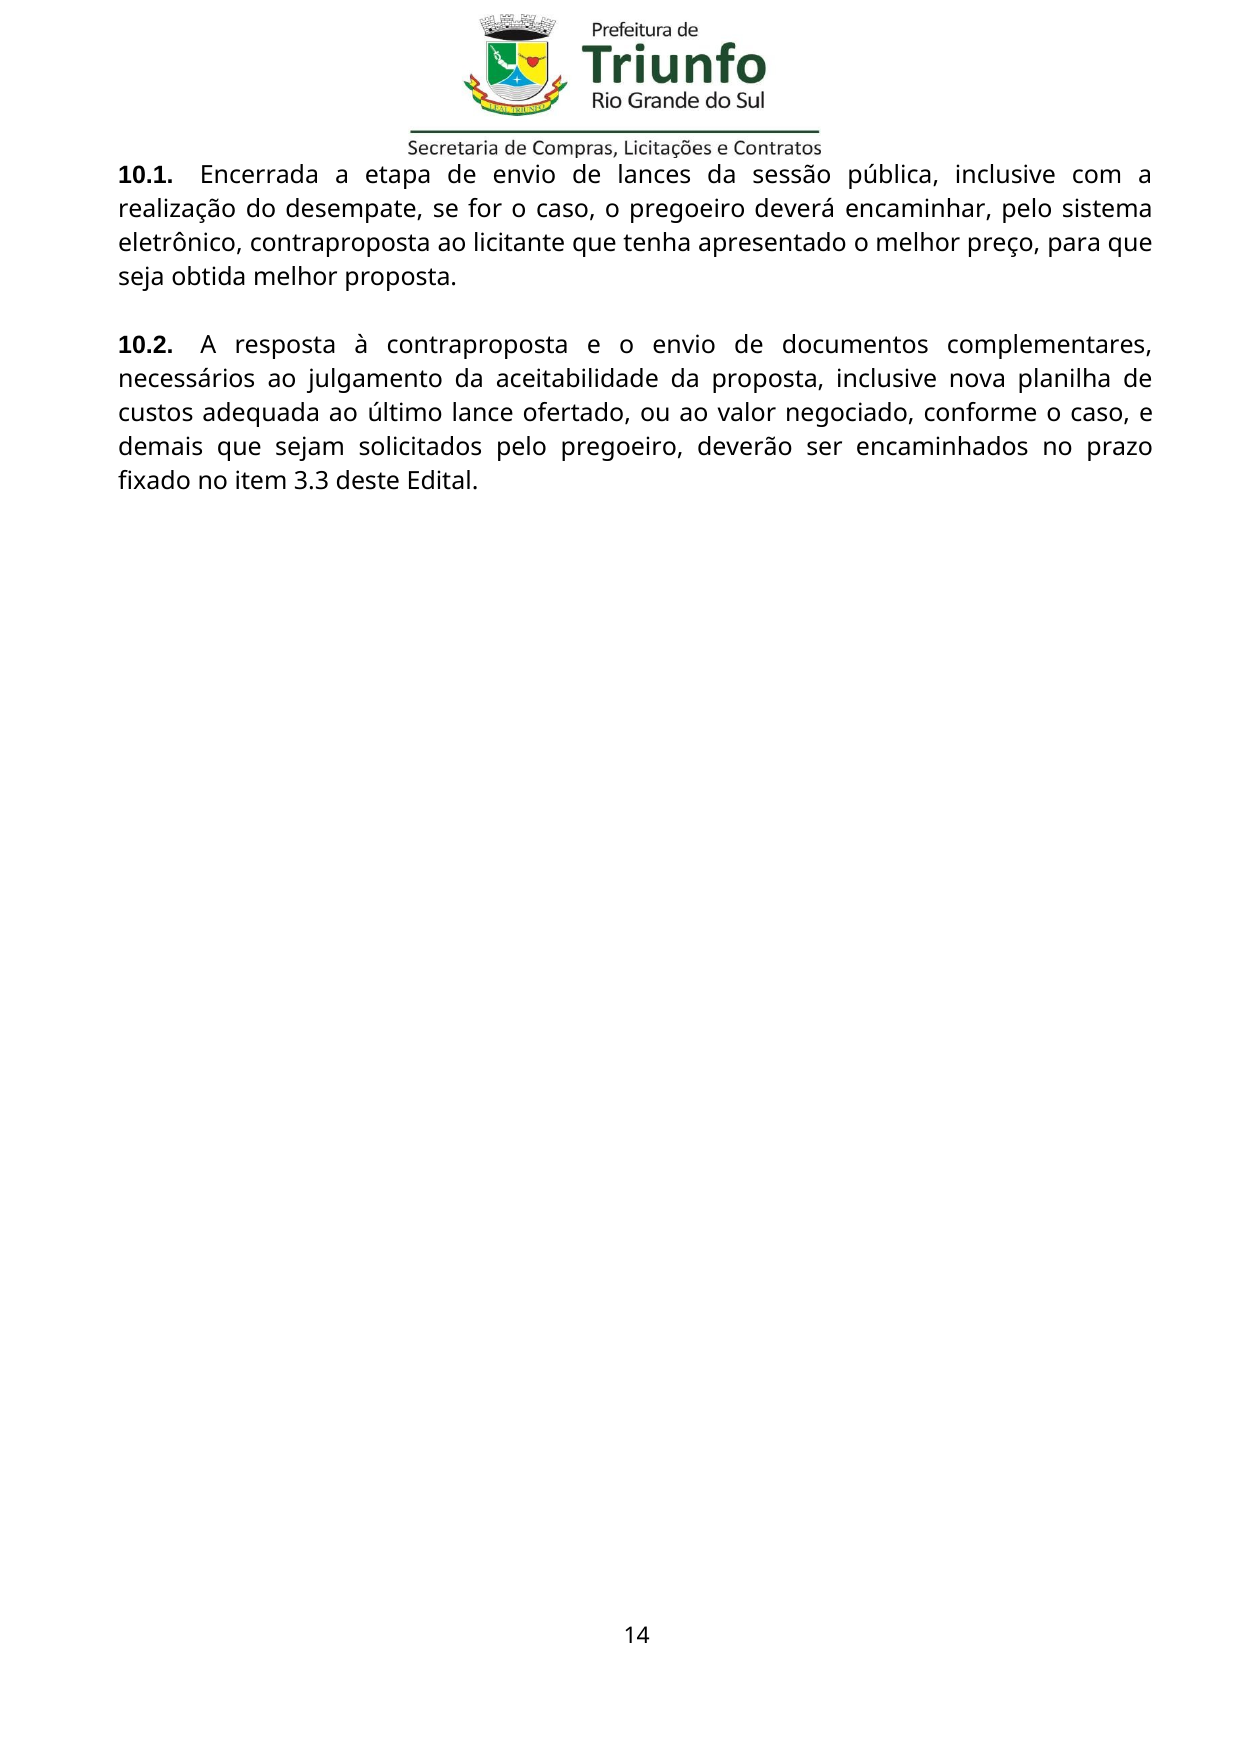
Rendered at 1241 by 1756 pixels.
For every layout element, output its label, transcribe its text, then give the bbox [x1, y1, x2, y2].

list Encerrada a etapa de envio de lances da sessão pública, inclusive com a realização do desempate, se for o caso, o pregoeiro deverá encaminhar, pelo sistema eletrônico, contraproposta ao licitante que tenha apresentado o melhor preço, para que seja obtida melhor proposta. [118, 156, 1153, 292]
list A resposta à contraproposta e o envio de documentos complementares, necessários ao julgamento da aceitabilidade da proposta, inclusive nova planilha de custos adequada ao último lance ofertado, ou ao valor negociado, conforme o caso, e demais que sejam solicitados pelo pregoeiro, deverão ser encaminhados no prazo fixado no item 3.3 deste Edital. [118, 327, 1153, 497]
picture [408, 14, 821, 156]
